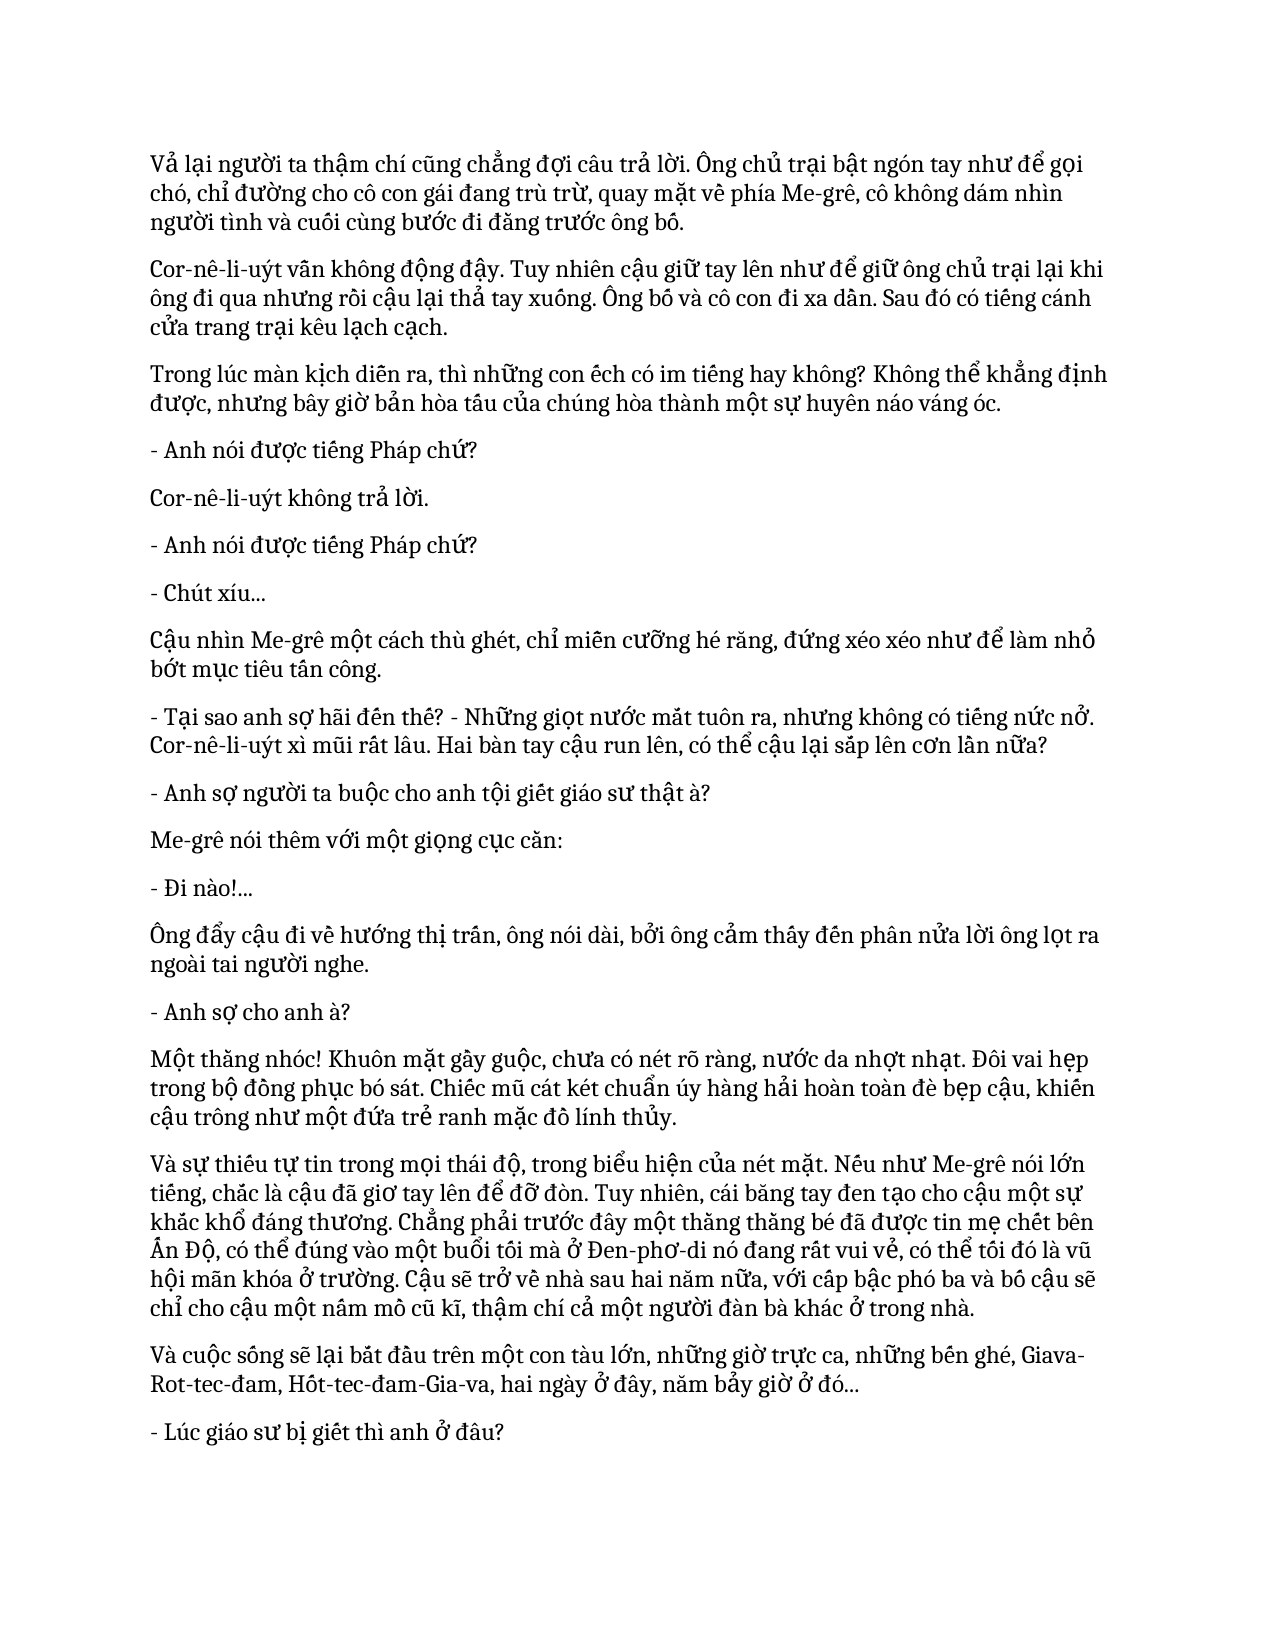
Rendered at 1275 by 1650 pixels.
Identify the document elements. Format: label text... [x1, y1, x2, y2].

text - Đi nào!... [150, 874, 1125, 902]
text Và sự thiếu tự tin trong mọi thái độ, trong biểu hiện của nét mặt. Nếu như Me-grê nói lớn tiếng, chắc là cậu đã giơ tay lên để đỡ đòn. Tuy nhiên, cái băng tay đen tạo cho cậu một sự khắc khổ đáng thương. Chẳng phải trước đây một thằng thằng bé đã được tin mẹ chết bên Ấn Độ, có thể đúng vào một buổi tối mà ở Đen-phơ-di nó đang rất vui vẻ, có thể tối đó là vũ hội mãn khóa ở trường. Cậu sẽ trở về nhà sau hai năm nữa, với cấp bậc phó ba và bố cậu sẽ chỉ cho cậu một nấm mồ cũ kĩ, thậm chí cả một người đàn bà khác ở trong nhà. [150, 1150, 1125, 1322]
text Một thằng nhóc! Khuôn mặt gầy guộc, chưa có nét rõ ràng, nước da nhợt nhạt. Đôi vai hẹp trong bộ đồng phục bó sát. Chiếc mũ cát két chuẩn úy hàng hải hoàn toàn đè bẹp cậu, khiến cậu trông như một đứa trẻ ranh mặc đồ lính thủy. [150, 1045, 1125, 1131]
text - Anh nói được tiếng Pháp chứ? [150, 436, 1125, 465]
text Ông đẩy cậu đi về hướng thị trấn, ông nói dài, bởi ông cảm thấy đến phân nửa lời ông lọt ra ngoài tai người nghe. [150, 921, 1125, 979]
text - Lúc giáo sư bị giết thì anh ở đâu? [150, 1417, 1125, 1446]
text Cor-nê-li-uýt vẫn không động đậy. Tuy nhiên cậu giữ tay lên như để giữ ông chủ trại lại khi ông đi qua nhưng rồi cậu lại thả tay xuống. Ông bố và cô con đi xa dần. Sau đó có tiếng cánh cửa trang trại kêu lạch cạch. [150, 255, 1125, 341]
text - Tại sao anh sợ hãi đến thế? - Những giọt nước mắt tuôn ra, nhưng không có tiếng nức nở. Cor-nê-li-uýt xì mũi rất lâu. Hai bàn tay cậu run lên, có thể cậu lại sắp lên cơn lần nữa? [150, 702, 1125, 760]
text - Anh sợ người ta buộc cho anh tội giết giáo sư thật à? [150, 779, 1125, 807]
text Cor-nê-li-uýt không trả lời. [150, 484, 1125, 512]
text Cậu nhìn Me-grê một cách thù ghét, chỉ miễn cưỡng hé răng, đứng xéo xéo như để làm nhỏ bớt mục tiêu tấn công. [150, 626, 1125, 684]
text - Anh sợ cho anh à? [150, 997, 1125, 1026]
text - Chút xíu... [150, 579, 1125, 607]
text Vả lại người ta thậm chí cũng chẳng đợi câu trả lời. Ông chủ trại bật ngón tay như để gọi chó, chỉ đường cho cô con gái đang trù trừ, quay mặt về phía Me-grê, cô không dám nhìn người tình và cuối cùng bước đi đằng trước ông bố. [150, 150, 1125, 236]
text Và cuộc sống sẽ lại bắt đầu trên một con tàu lớn, những giờ trực ca, những bến ghé, Giava-Rot-tec-đam, Hốt-tec-đam-Gia-va, hai ngày ở đây, năm bảy giờ ở đó... [150, 1341, 1125, 1399]
text Me-grê nói thêm với một giọng cục cằn: [150, 826, 1125, 855]
text Trong lúc màn kịch diễn ra, thì những con ếch có im tiếng hay không? Không thể khẳng định được, nhưng bây giờ bản hòa tấu của chúng hòa thành một sự huyên náo váng óc. [150, 360, 1125, 417]
text - Anh nói được tiếng Pháp chứ? [150, 531, 1125, 560]
